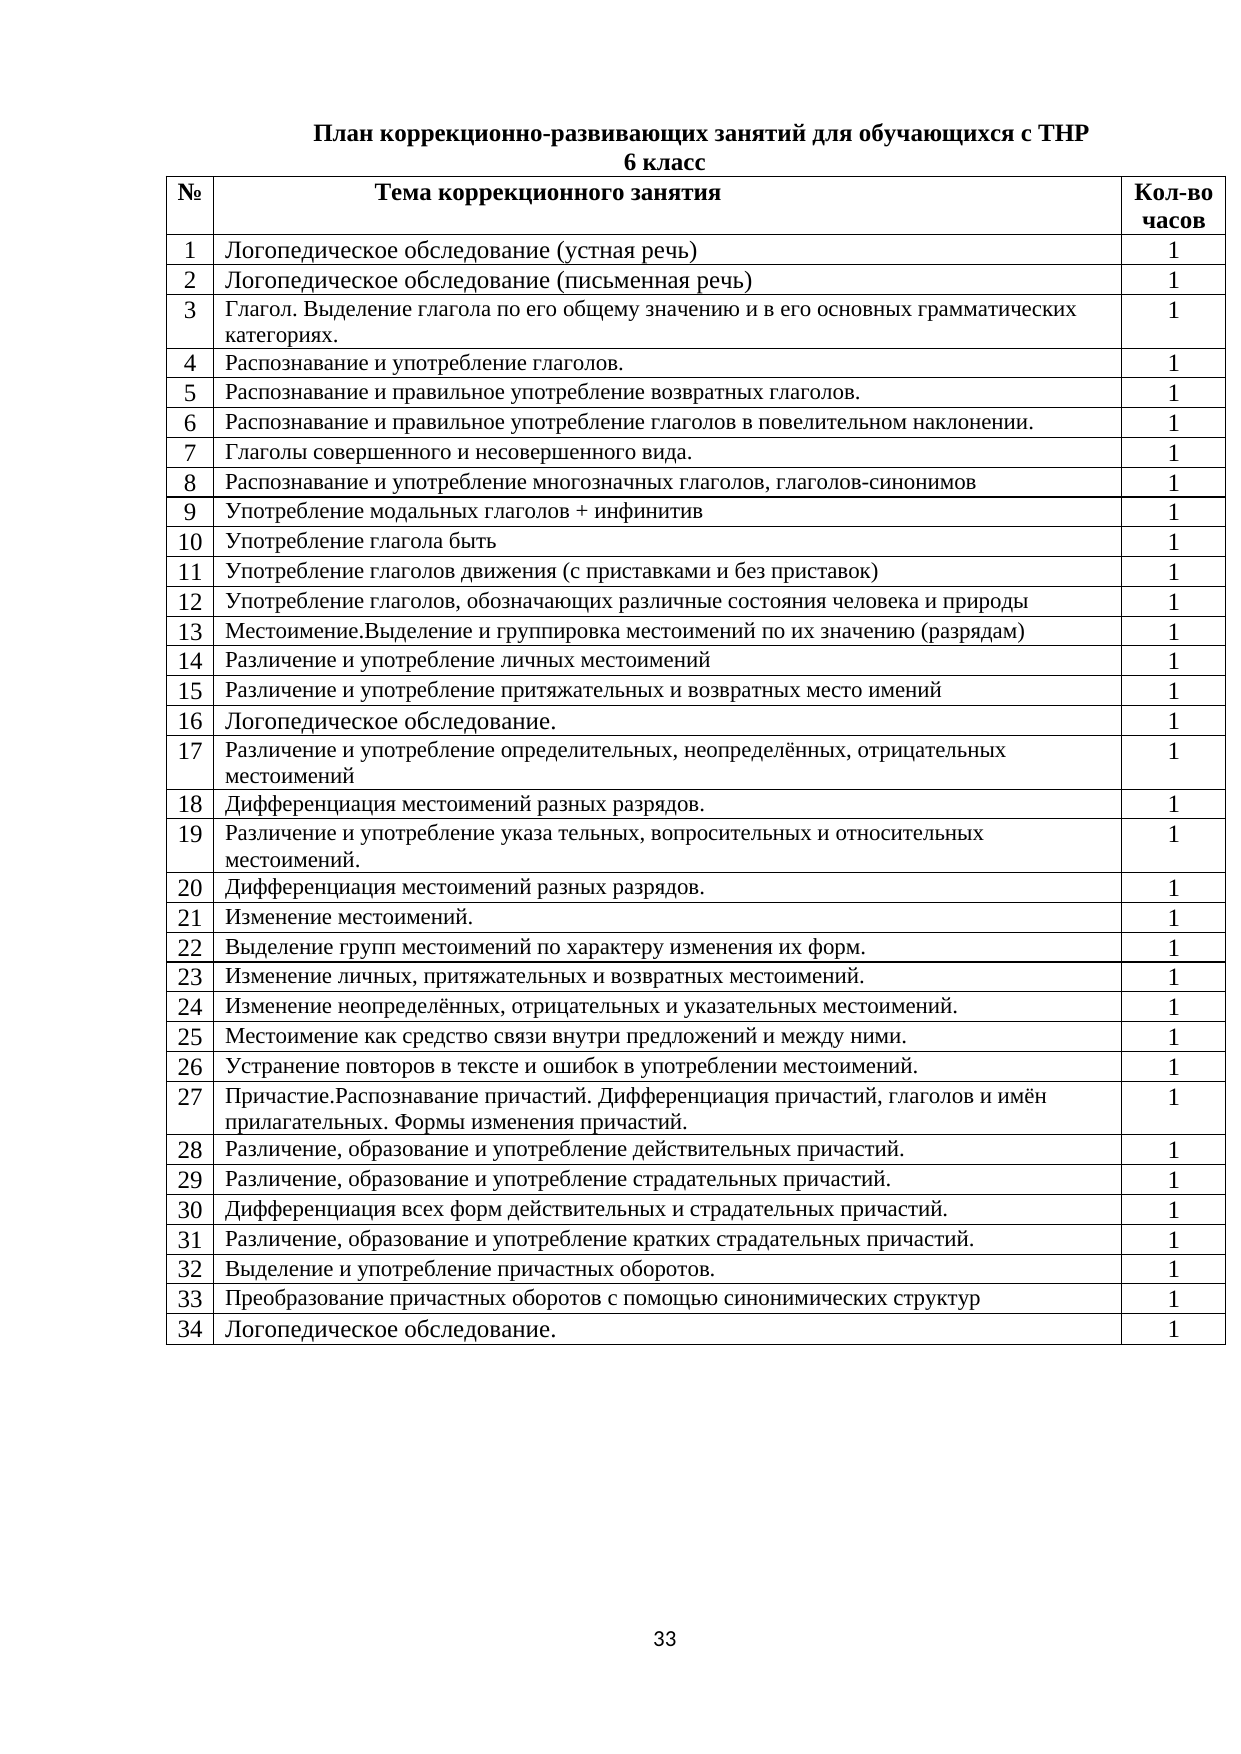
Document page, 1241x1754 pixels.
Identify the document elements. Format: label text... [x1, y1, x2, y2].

table_cell Употребление глаголов, обозначающих различные состояния человека и природы [214, 587, 1121, 616]
table_cell 1 [1122, 963, 1225, 991]
table_cell 11 [167, 557, 213, 586]
table_cell 1 [1122, 1165, 1225, 1194]
table_cell Дифференциация местоимений разных разрядов. [214, 790, 1121, 818]
table_cell 8 [167, 468, 213, 496]
table_cell Преобразование причастных оборотов с помощью синонимических структур [214, 1284, 1121, 1313]
table_cell 21 [167, 903, 213, 932]
table_cell 1 [1122, 1255, 1225, 1283]
table_cell Изменение неопределённых, отрицательных и указательных местоимений. [214, 992, 1121, 1021]
table_cell 1 [1122, 903, 1225, 932]
table_cell 1 [1122, 933, 1225, 961]
table_cell 17 [167, 736, 213, 788]
table_cell 1 [1122, 498, 1225, 526]
table_cell 1 [1122, 527, 1225, 556]
table_cell 31 [167, 1225, 213, 1253]
table_cell Изменение местоимений. [214, 903, 1121, 932]
table_cell 1 [167, 235, 213, 264]
table_cell 19 [167, 819, 213, 872]
table_cell Употребление глаголов движения (с приставками и без приставок) [214, 557, 1121, 586]
table_cell 1 [1122, 1195, 1225, 1224]
table_cell 1 [1122, 468, 1225, 496]
table_cell 7 [167, 438, 213, 467]
table_cell 1 [1122, 676, 1225, 705]
table_cell Местоимение.Выделение и группировка местоимений по их значению (разрядам) [214, 617, 1121, 645]
table_cell Распознавание и правильное употребление возвратных глаголов. [214, 378, 1121, 407]
table_cell 1 [1122, 1022, 1225, 1051]
table_cell 34 [167, 1314, 213, 1344]
table_cell Выделение групп местоимений по характеру изменения их форм. [214, 933, 1121, 961]
table_cell 24 [167, 992, 213, 1021]
table_cell Глагол. Выделение глагола по его общему значению и в его основных грамматических категориях. [214, 295, 1121, 347]
table_cell 9 [167, 498, 213, 526]
table_header Тема коррекционного занятия [214, 177, 1121, 234]
table_cell 14 [167, 646, 213, 675]
table_cell 1 [1122, 1082, 1225, 1134]
table_cell 15 [167, 676, 213, 705]
table_cell 1 [1122, 587, 1225, 616]
table_cell 1 [1122, 408, 1225, 437]
table_cell 1 [1122, 1135, 1225, 1164]
table_cell 1 [1122, 706, 1225, 735]
table_cell 20 [167, 873, 213, 902]
table_cell Логопедическое обследование. [214, 1314, 1121, 1344]
table_header № [167, 177, 213, 234]
table_cell Причастие.Распознавание причастий. Дифференциация причастий, глаголов и имён прилагательных. Формы изменения причастий. [214, 1082, 1121, 1134]
table_cell 26 [167, 1052, 213, 1081]
table_cell 29 [167, 1165, 213, 1194]
text План коррекционно-развивающих занятий для обучающихся с ТНР [177, 118, 1152, 147]
table_cell Устранение повторов в тексте и ошибок в употреблении местоимений. [214, 1052, 1121, 1081]
table_cell 13 [167, 617, 213, 645]
table_cell Различение, образование и употребление страдательных причастий. [214, 1165, 1121, 1194]
table_cell 1 [1122, 265, 1225, 294]
table_cell Различение и употребление определительных, неопределённых, отрицательных местоимений [214, 736, 1121, 788]
table_cell 1 [1122, 617, 1225, 645]
table_cell 6 [167, 408, 213, 437]
table_cell 30 [167, 1195, 213, 1224]
table_cell Различение и употребление личных местоимений [214, 646, 1121, 675]
table_cell 1 [1122, 235, 1225, 264]
table_cell 1 [1122, 1225, 1225, 1253]
table_cell Изменение личных, притяжательных и возвратных местоимений. [214, 963, 1121, 991]
table_cell 1 [1122, 378, 1225, 407]
table_cell 1 [1122, 1284, 1225, 1313]
table_cell 1 [1122, 736, 1225, 788]
table_cell 1 [1122, 1314, 1225, 1344]
table_cell Выделение и употребление причастных оборотов. [214, 1255, 1121, 1283]
table_cell Логопедическое обследование. [214, 706, 1121, 735]
table_cell 1 [1122, 992, 1225, 1021]
table_cell Различение и употребление указа тельных, вопросительных и относительных местоимений. [214, 819, 1121, 872]
table_cell 10 [167, 527, 213, 556]
table_cell Употребление модальных глаголов + инфинитив [214, 498, 1121, 526]
table_cell 3 [167, 295, 213, 347]
table_cell 25 [167, 1022, 213, 1051]
table_cell 5 [167, 378, 213, 407]
table_cell 23 [167, 963, 213, 991]
table_cell 22 [167, 933, 213, 961]
table_cell 4 [167, 349, 213, 377]
table_cell 12 [167, 587, 213, 616]
table_cell 1 [1122, 819, 1225, 872]
table_cell Различение, образование и употребление действительных причастий. [214, 1135, 1121, 1164]
table_cell 1 [1122, 646, 1225, 675]
table_cell 1 [1122, 438, 1225, 467]
table_cell Различение и употребление притяжательных и возвратных место имений [214, 676, 1121, 705]
table_cell 1 [1122, 790, 1225, 818]
table_cell Распознавание и правильное употребление глаголов в повелительном наклонении. [214, 408, 1121, 437]
text 6 класс [177, 147, 1078, 176]
table_cell Глаголы совершенного и несовершенного вида. [214, 438, 1121, 467]
table_cell 32 [167, 1255, 213, 1283]
table_cell 1 [1122, 349, 1225, 377]
table_cell Дифференциация местоимений разных разрядов. [214, 873, 1121, 902]
table_cell Распознавание и употребление глаголов. [214, 349, 1121, 377]
table_cell 18 [167, 790, 213, 818]
table_cell 2 [167, 265, 213, 294]
table_cell 1 [1122, 295, 1225, 347]
table_cell Логопедическое обследование (устная речь) [214, 235, 1121, 264]
table_cell 28 [167, 1135, 213, 1164]
table_cell Логопедическое обследование (письменная речь) [214, 265, 1121, 294]
table_cell Дифференциация всех форм действительных и страдательных причастий. [214, 1195, 1121, 1224]
table_cell 27 [167, 1082, 213, 1134]
table_cell 1 [1122, 1052, 1225, 1081]
table_header Кол-во часов [1122, 177, 1225, 234]
table_cell 16 [167, 706, 213, 735]
table_cell Употребление глагола быть [214, 527, 1121, 556]
table_cell Различение, образование и употребление кратких страдательных причастий. [214, 1225, 1121, 1253]
table_cell 1 [1122, 557, 1225, 586]
table_cell 33 [167, 1284, 213, 1313]
table_cell Местоимение как средство связи внутри предложений и между ними. [214, 1022, 1121, 1051]
table_cell 1 [1122, 873, 1225, 902]
table_cell Распознавание и употребление многозначных глаголов, глаголов-синонимов [214, 468, 1121, 496]
